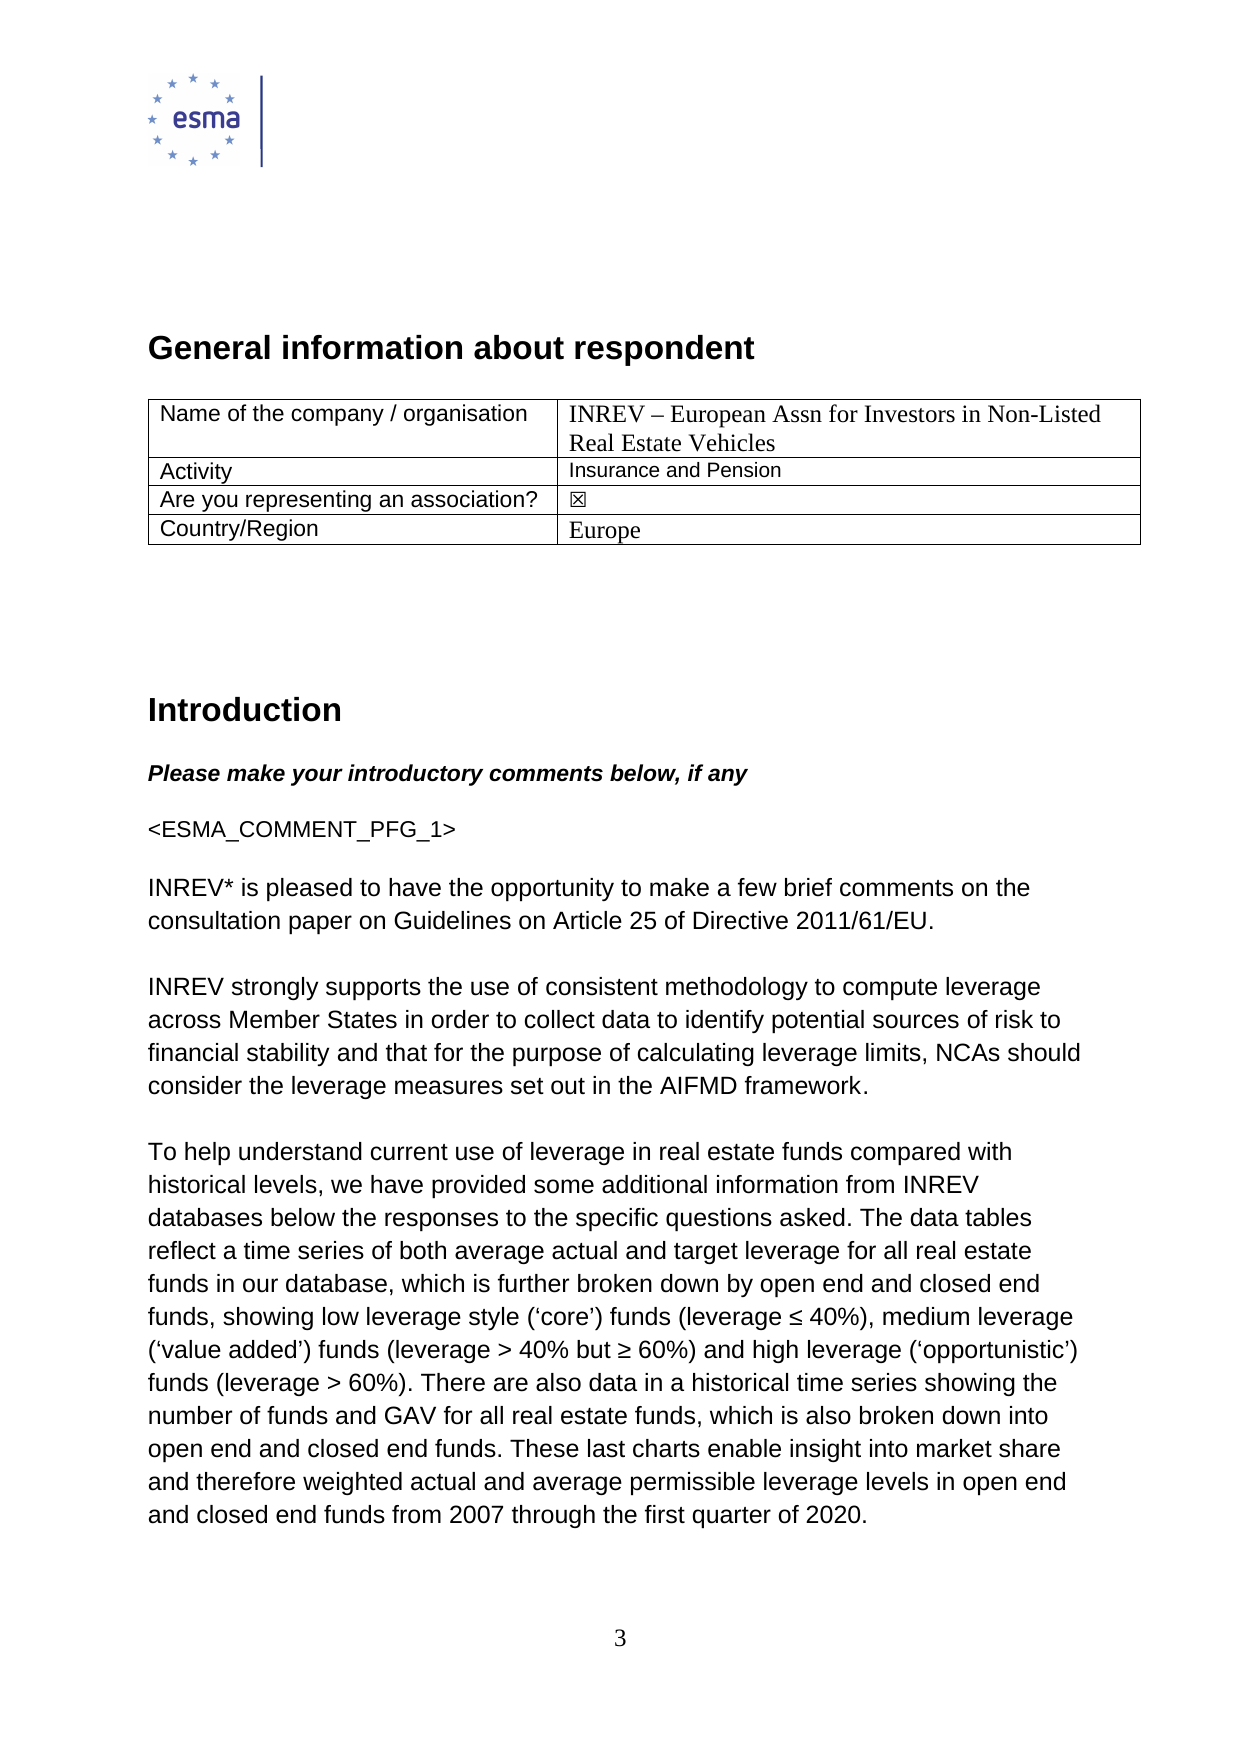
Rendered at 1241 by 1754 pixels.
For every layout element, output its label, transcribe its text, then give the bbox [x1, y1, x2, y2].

text Please make your introductory comments below, if any [148, 760, 1092, 787]
text To help understand current use of leverage in real estate funds compared with historical levels, we have provided some additional information from INREV databases below the responses to the specific questions asked. The data tables reflect a time series of both average actual and target leverage for all real estate funds in our database, which is further broken down by open end and closed end funds, showing low leverage style (‘core’) funds (leverage ≤ 40%), medium leverage (‘value added’) funds (leverage > 40% but ≥ 60%) and high leverage (‘opportunistic’) funds (leverage > 60%). There are also data in a historical time series showing the number of funds and GAV for all real estate funds, which is also broken down into open end and closed end funds. These last charts enable insight into market share and therefore weighted actual and average permissible leverage levels in open end and closed end funds from 2007 through the first quarter of 2020. [148, 1137, 1092, 1529]
table_cell [558, 458, 1140, 484]
text INREV* is pleased to have the opportunity to make a few brief comments on the consultation paper on Guidelines on Article 25 of Directive 2011/61/EU. [148, 873, 1092, 934]
table_header Name of the company / organisation [149, 400, 557, 457]
text General information about respondent [148, 328, 1092, 367]
text INREV strongly supports the use of consistent methodology to compute leverage across Member States in order to collect data to identify potential sources of risk to financial stability and that for the purpose of calculating leverage limits, NCAs should consider the leverage measures set out in the AIFMD framework. [148, 972, 1092, 1099]
table_cell Country/Region [149, 515, 557, 544]
text <ESMA_COMMENT_PFG_1> [148, 816, 1092, 843]
table_cell Activity [149, 458, 557, 484]
text Introduction [148, 690, 1092, 728]
picture [147, 73, 240, 166]
table_cell Are you representing an association? [149, 486, 557, 514]
